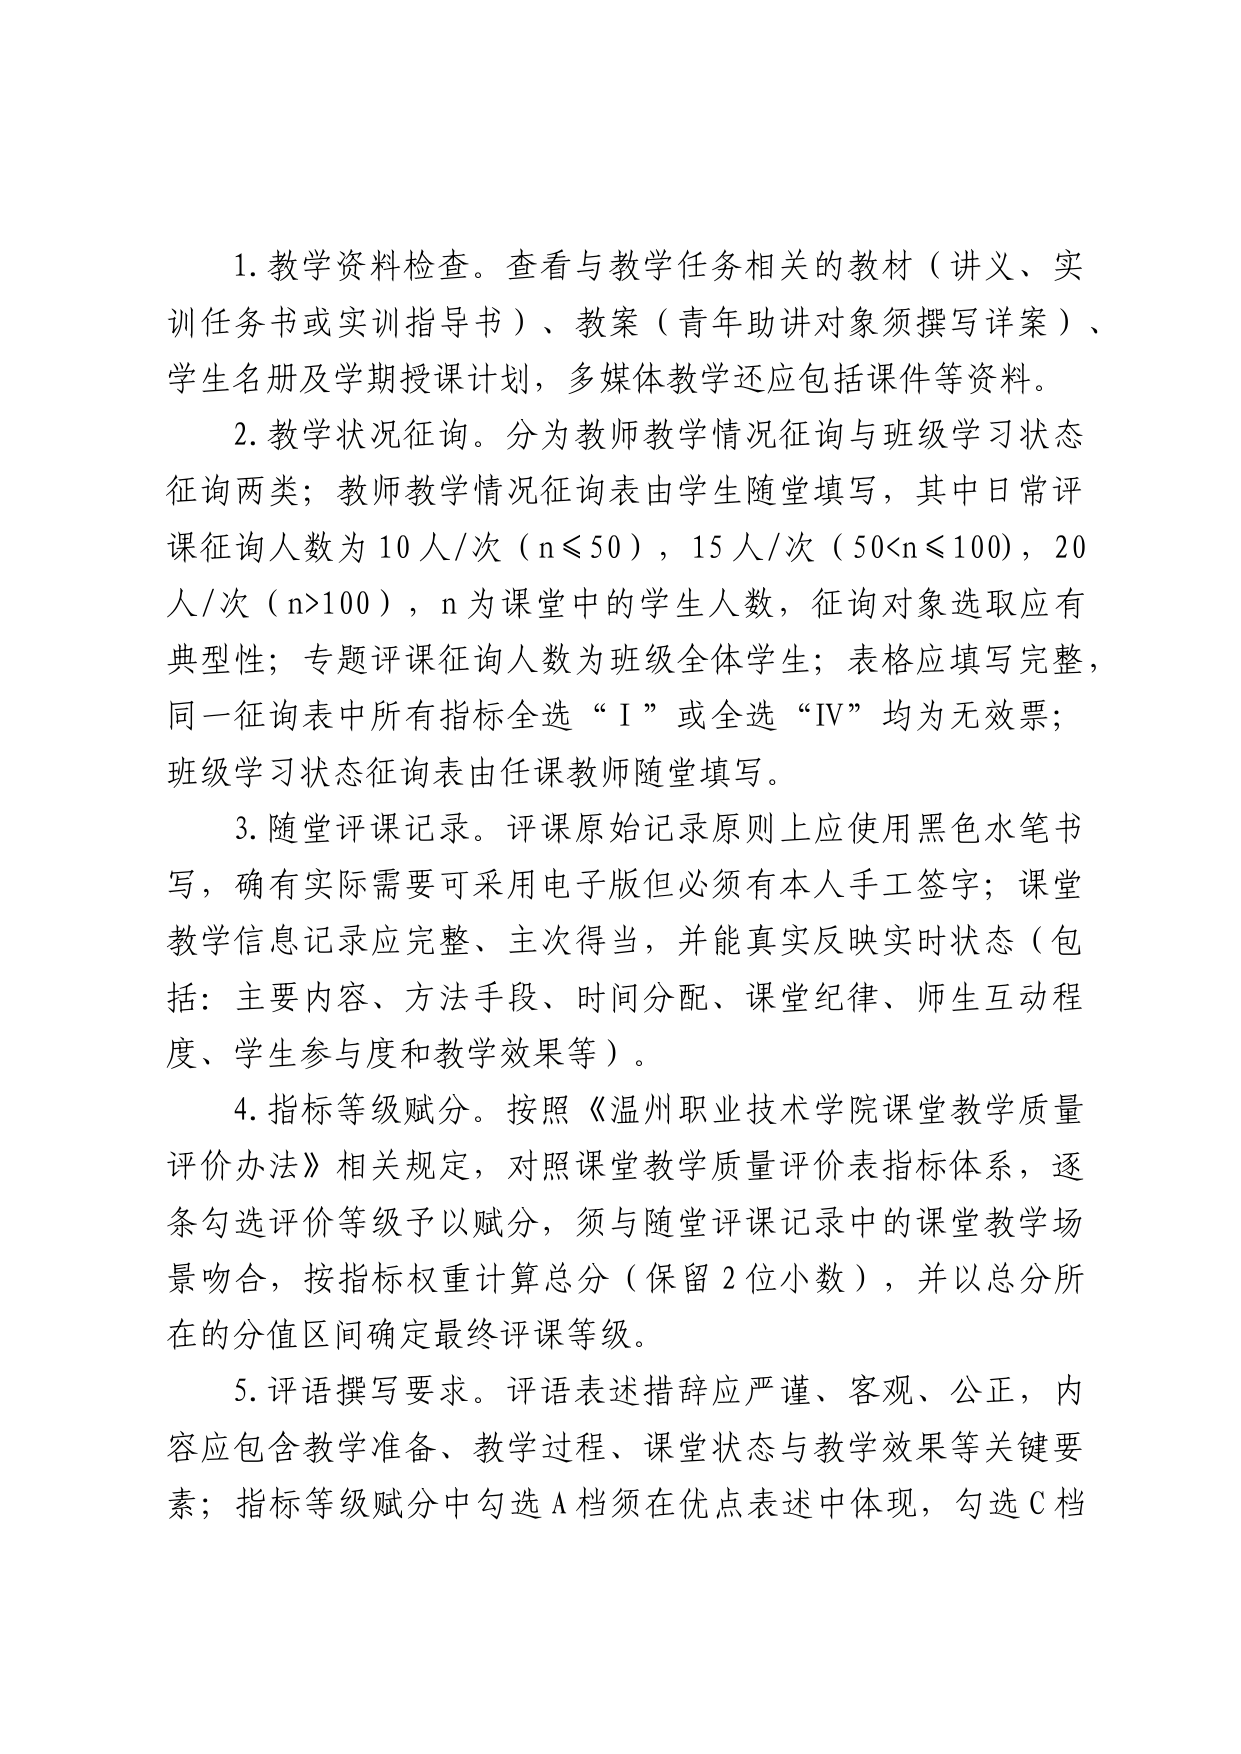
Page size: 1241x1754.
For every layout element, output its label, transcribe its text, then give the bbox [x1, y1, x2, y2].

text 2.教学状况征询。分为教师教学情况征询与班级学习状态征询两类；教师教学情况征询表由学生随堂填写，其中日常评课征询人数为10人/次（n≤50），15人/次（50<n≤100)，20人/次（n>100），n为课堂中的学生人数，征询对象选取应有典型性；专题评课征询人数为班级全体学生；表格应填写完整，同一征询表中所有指标全选“Ⅰ”或全选“Ⅳ”均为无效票；班级学习状态征询表由任课教师随堂填写。 [165, 402, 1087, 795]
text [165, 1358, 1087, 1527]
text 4.指标等级赋分。按照《温州职业技术学院课堂教学质量评价办法》相关规定，对照课堂教学质量评价表指标体系，逐条勾选评价等级予以赋分，须与随堂评课记录中的课堂教学场景吻合，按指标权重计算总分（保留2位小数），并以总分所在的分值区间确定最终评课等级。 [165, 1077, 1087, 1358]
text 1.教学资料检查。查看与教学任务相关的教材（讲义、实训任务书或实训指导书）、教案（青年助讲对象须撰写详案）、学生名册及学期授课计划，多媒体教学还应包括课件等资料。 [165, 233, 1087, 402]
text 3.随堂评课记录。评课原始记录原则上应使用黑色水笔书写，确有实际需要可采用电子版但必须有本人手工签字；课堂教学信息记录应完整、主次得当，并能真实反映实时状态（包括：主要内容、方法手段、时间分配、课堂纪律、师生互动程度、学生参与度和教学效果等）。 [165, 795, 1087, 1077]
